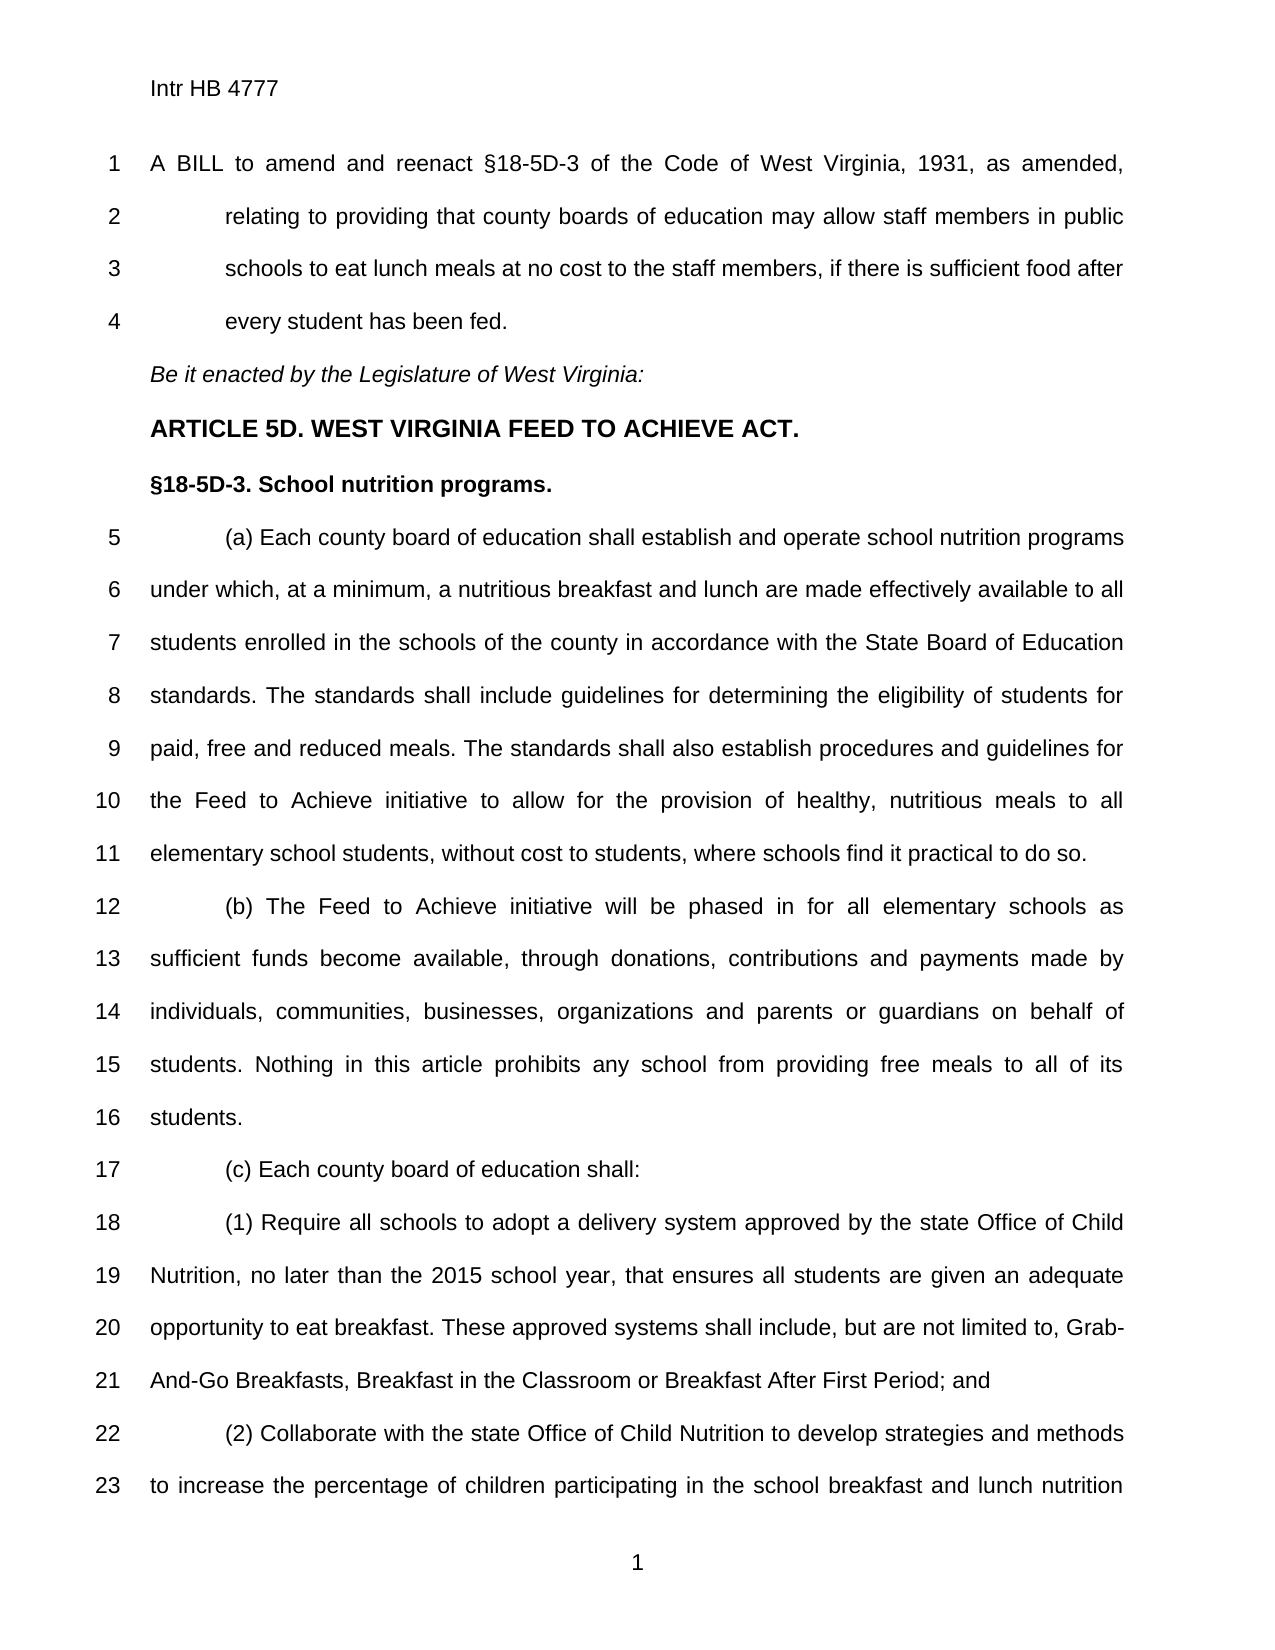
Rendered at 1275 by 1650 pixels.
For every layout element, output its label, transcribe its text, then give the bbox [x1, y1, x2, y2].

subtitle ARTICLE 5D. West Virginia Feed to Achieve Act. [150, 413, 1125, 442]
text (b) The Feed to Achieve initiative will be phased in for all elementary schools as sufficient funds become available, through donations, contributions and payments made by individuals, communities, businesses, organizations and parents or guardians on behalf of students. Nothing in this article prohibits any school from providing free meals to all of its students. [150, 893, 1125, 1130]
title A BILL to amend and reenact §18-5D-3 of the Code of West Virginia, 1931, as amended, relating to providing that county boards of education may allow staff members in public schools to eat lunch meals at no cost to the staff members, if there is sufficient food after every student has been fed. [150, 150, 1125, 334]
text (a) Each county board of education shall establish and operate school nutrition programs under which, at a minimum, a nutritious breakfast and lunch are made effectively available to all students enrolled in the schools of the county in accordance with the State Board of Education standards. The standards shall include guidelines for determining the eligibility of students for paid, free and reduced meals. The standards shall also establish procedures and guidelines for the Feed to Achieve initiative to allow for the provision of healthy, nutritious meals to all elementary school students, without cost to students, where schools find it practical to do so. [150, 524, 1125, 866]
text (c) Each county board of education shall: [150, 1156, 1125, 1183]
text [150, 1420, 1125, 1499]
text Be it enacted by the Legislature of West Virginia: [150, 361, 1125, 387]
subtitle §18-5D-3. School nutrition programs. [150, 471, 1125, 497]
text (1) Require all schools to adopt a delivery system approved by the state Office of Child Nutrition, no later than the 2015 school year, that ensures all students are given an adequate opportunity to eat breakfast. These approved systems shall include, but are not limited to, Grab-And-Go Breakfasts, Breakfast in the Classroom or Breakfast After First Period; and [150, 1209, 1125, 1393]
